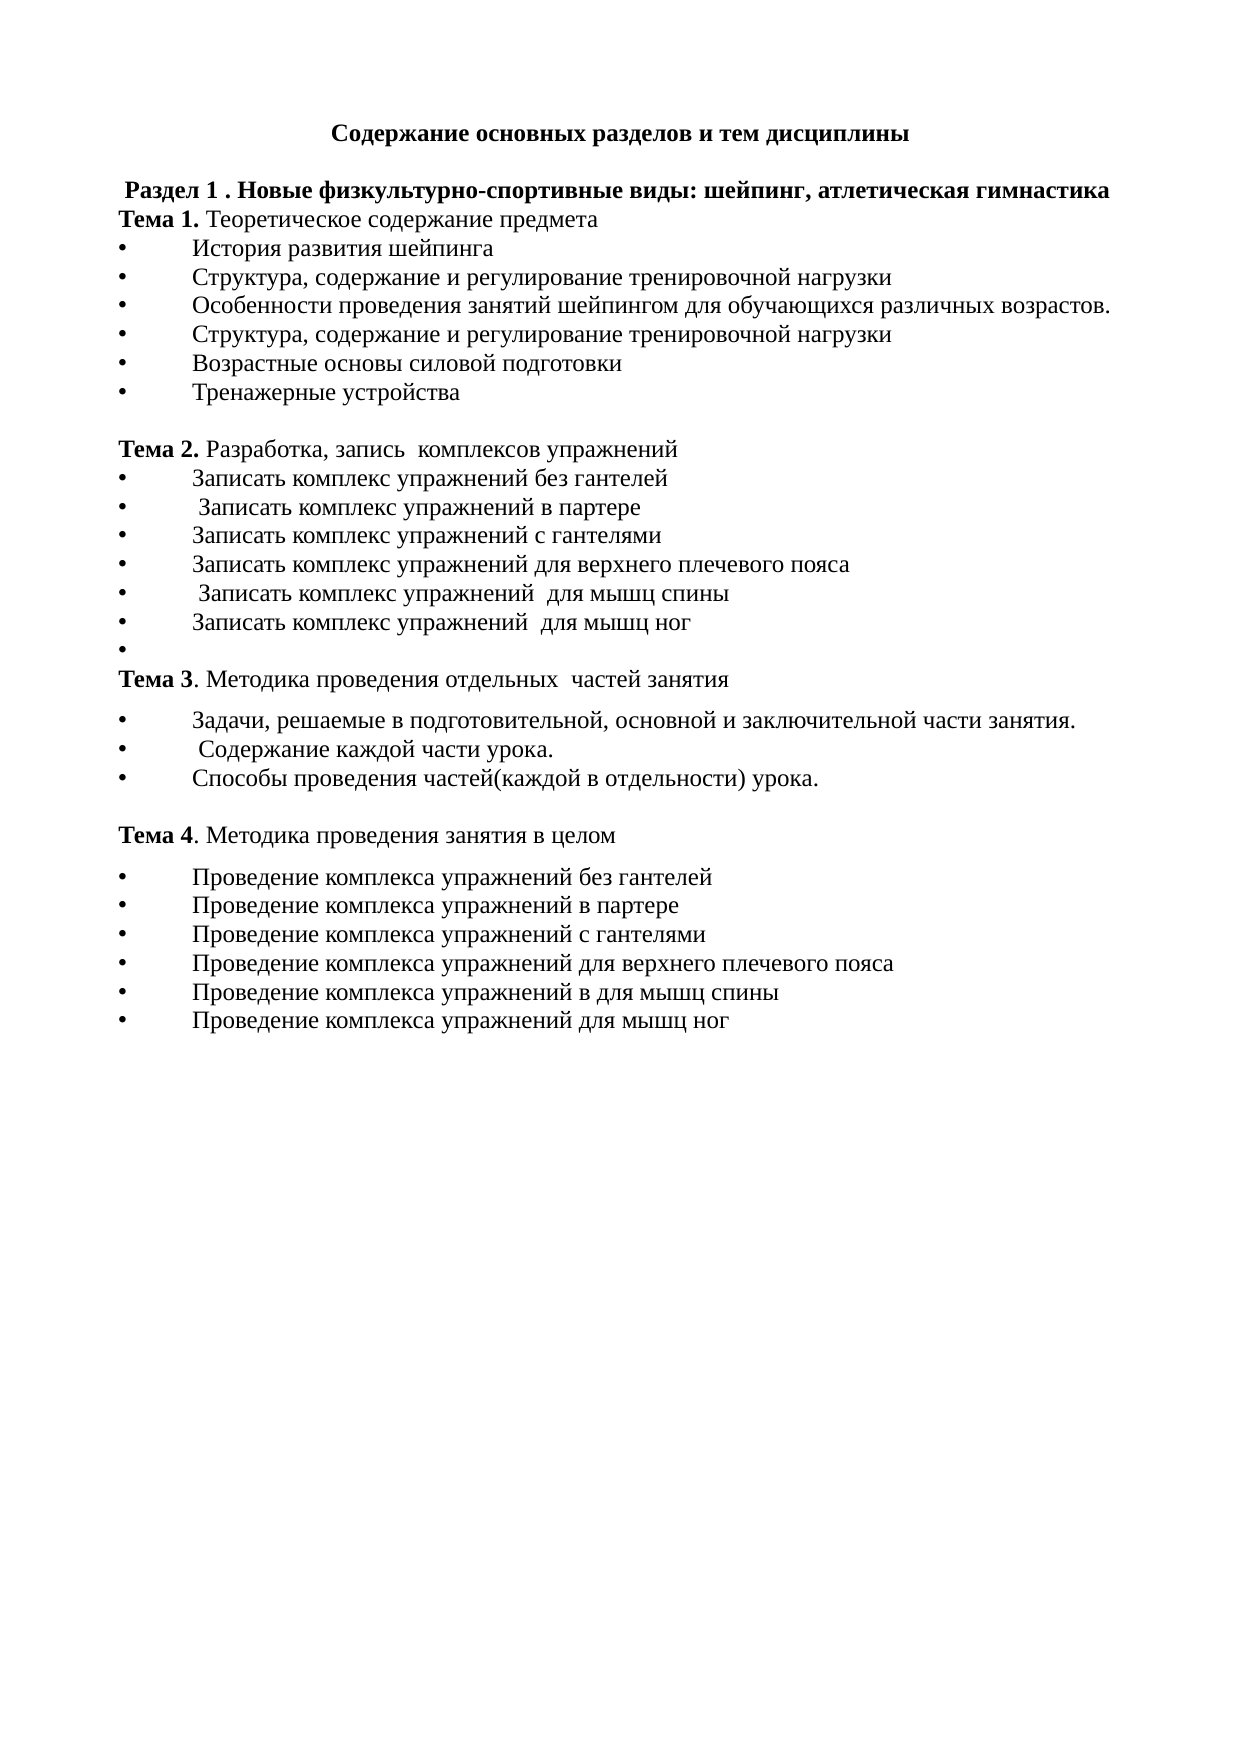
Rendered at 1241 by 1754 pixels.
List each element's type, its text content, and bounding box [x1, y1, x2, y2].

list Проведение комплекса упражнений в партере [118, 891, 1122, 919]
list Записать комплекс упражнений для мышц спины [118, 578, 1122, 607]
text Тема 1. Теоретическое содержание предмета [118, 204, 1122, 233]
list Проведение комплекса упражнений в для мышц спины [118, 977, 1122, 1006]
list Записать комплекс упражнений для верхнего плечевого пояса [118, 549, 1122, 578]
list Записать комплекс упражнений в партере [118, 492, 1122, 521]
list Проведение комплекса упражнений для мышц ног [118, 1006, 1122, 1034]
list Особенности проведения занятий шейпингом для обучающихся различных возрастов. [118, 291, 1122, 319]
list История развития шейпинга [118, 233, 1122, 262]
list Тренажерные устройства [118, 377, 1122, 406]
list Задачи, решаемые в подготовительной, основной и заключительной части занятия. [118, 706, 1122, 734]
text Содержание основных разделов и тем дисциплины [118, 118, 1122, 147]
list Записать комплекс упражнений с гантелями [118, 521, 1122, 549]
list Проведение комплекса упражнений с гантелями [118, 919, 1122, 948]
list Записать комплекс упражнений для мышц ног [118, 607, 1122, 636]
list Проведение комплекса упражнений без гантелей [118, 862, 1122, 891]
list Структура, содержание и регулирование тренировочной нагрузки [118, 319, 1122, 348]
list Записать комплекс упражнений без гантелей [118, 463, 1122, 492]
list Структура, содержание и регулирование тренировочной нагрузки [118, 262, 1122, 291]
list Проведение комплекса упражнений для верхнего плечевого пояса [118, 948, 1122, 977]
list Возрастные основы силовой подготовки [118, 348, 1122, 377]
text Тема 3. Методика проведения отдельных частей занятия [118, 664, 1122, 693]
text Раздел 1 . Новые физкультурно-спортивные виды: шейпинг, атлетическая гимнастика [118, 176, 1122, 204]
text Тема 4. Методика проведения занятия в целом [118, 821, 1122, 849]
text Тема 2. Разработка, запись комплексов упражнений [118, 434, 1122, 463]
list Способы проведения частей(каждой в отдельности) урока. [118, 763, 1122, 792]
list Содержание каждой части урока. [118, 734, 1122, 763]
